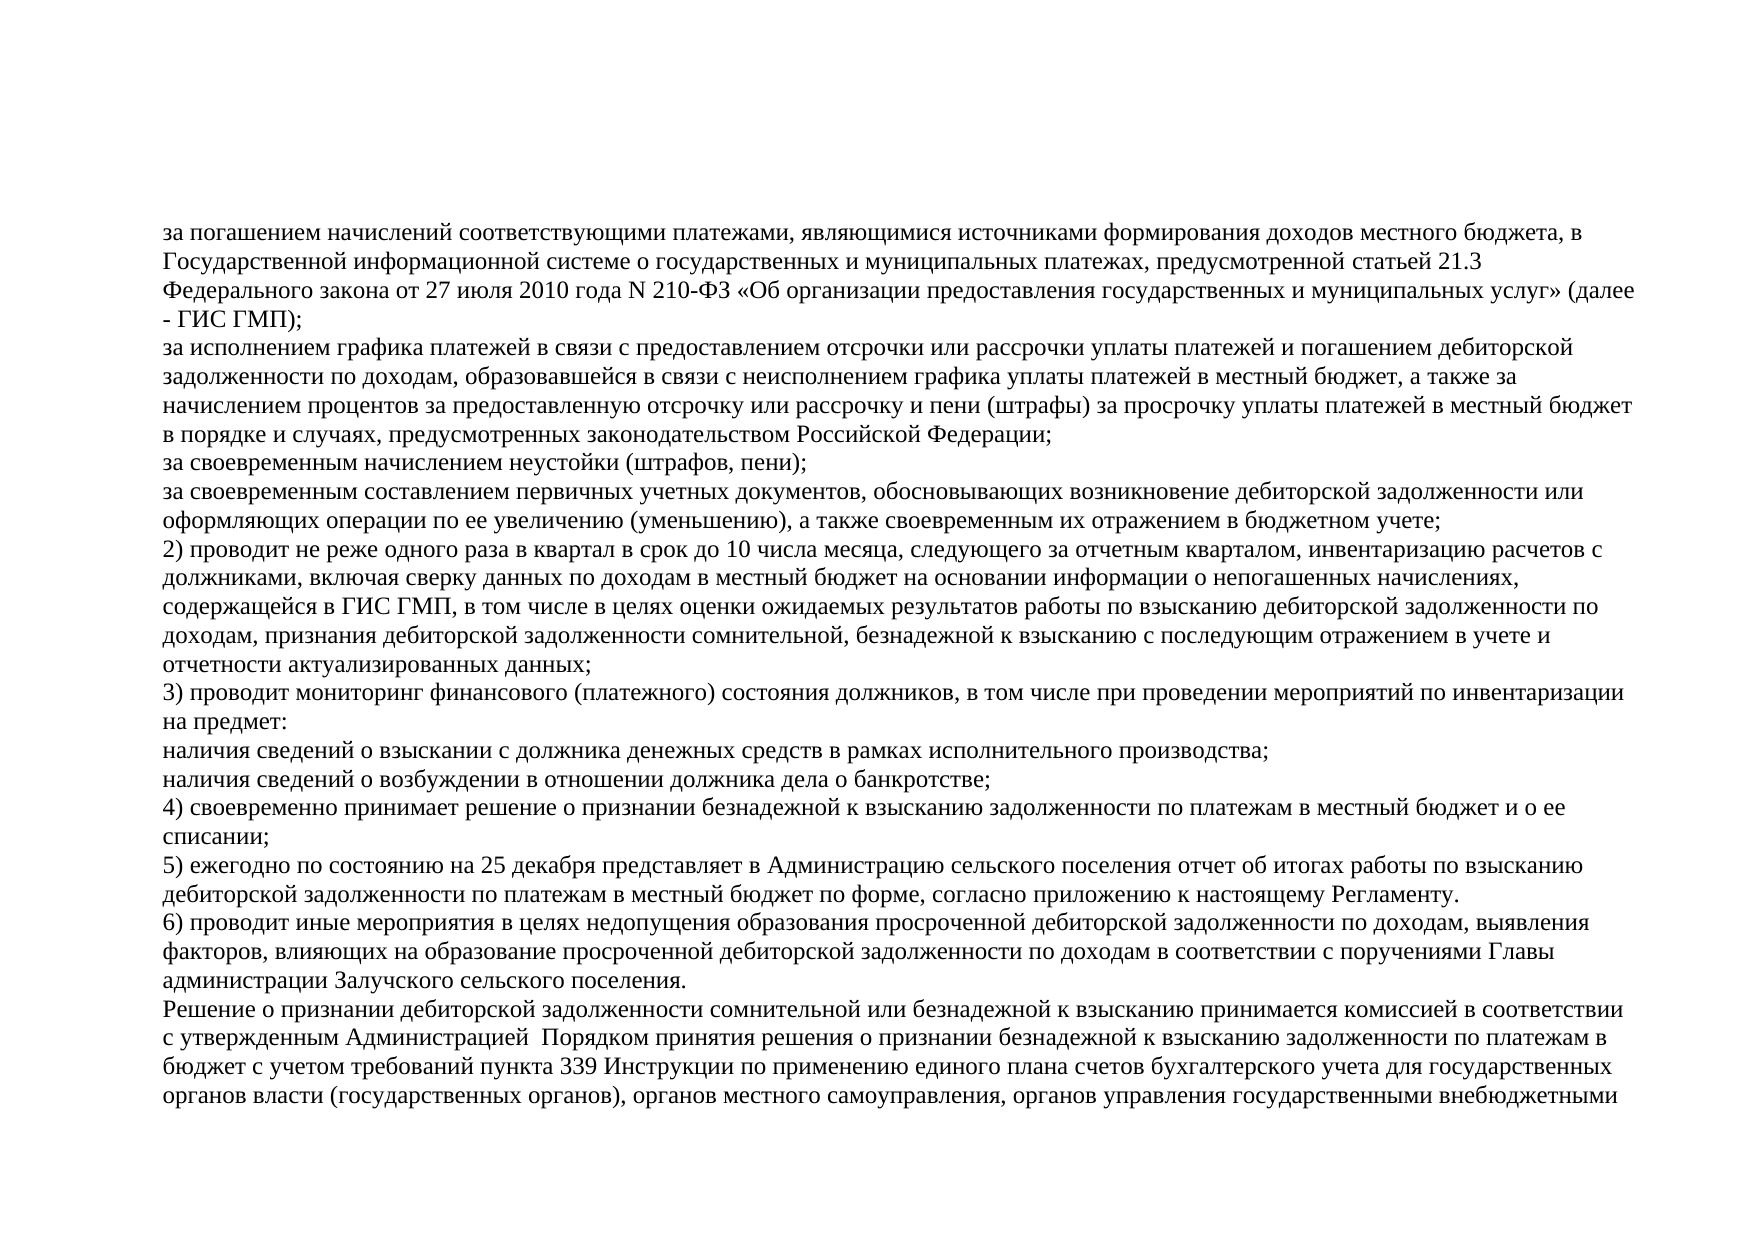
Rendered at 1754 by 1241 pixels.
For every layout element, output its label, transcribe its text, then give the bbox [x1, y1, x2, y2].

text 2) проводит не реже одного раза в квартал в срок до 10 числа месяца, следующего за отчетным кварталом, инвентаризацию расчетов с должниками, включая сверку данных по доходам в местный бюджет на основании информации о непогашенных начислениях, содержащейся в ГИС ГМП, в том числе в целях оценки ожидаемых результатов работы по взысканию дебиторской задолженности по доходам, признания дебиторской задолженности сомнительной, безнадежной к взысканию с последующим отражением в учете и отчетности актуализированных данных; [162, 534, 1636, 677]
text за своевременным начислением неустойки (штрафов, пени); [162, 447, 1636, 476]
text наличия сведений о возбуждении в отношении должника дела о банкротстве; [162, 764, 1636, 792]
text 4) своевременно принимает решение о признании безнадежной к взысканию задолженности по платежам в местный бюджет и о ее списании; [162, 792, 1636, 850]
text за своевременным составлением первичных учетных документов, обосновывающих возникновение дебиторской задолженности или оформляющих операции по ее увеличению (уменьшению), а также своевременным их отражением в бюджетном учете; [162, 476, 1636, 534]
text за погашением начислений соответствующими платежами, являющимися источниками формирования доходов местного бюджета, в Государственной информационной системе о государственных и муниципальных платежах, предусмотренной статьей 21.3 Федерального закона от 27 июля 2010 года N 210-ФЗ «Об организации предоставления государственных и муниципальных услуг» (далее - ГИС ГМП); [162, 217, 1636, 332]
text 6) проводит иные мероприятия в целях недопущения образования просроченной дебиторской задолженности по доходам, выявления факторов, влияющих на образование просроченной дебиторской задолженности по доходам в соответствии с поручениями Главы администрации Залучского сельского поселения. [162, 907, 1636, 994]
text наличия сведений о взыскании с должника денежных средств в рамках исполнительного производства; [162, 735, 1636, 764]
text за исполнением графика платежей в связи с предоставлением отсрочки или рассрочки уплаты платежей и погашением дебиторской задолженности по доходам, образовавшейся в связи с неисполнением графика уплаты платежей в местный бюджет, а также за начислением процентов за предоставленную отсрочку или рассрочку и пени (штрафы) за просрочку уплаты платежей в местный бюджет в порядке и случаях, предусмотренных законодательством Российской Федерации; [162, 332, 1636, 447]
text 5) ежегодно по состоянию на 25 декабря представляет в Администрацию сельского поселения отчет об итогах работы по взысканию дебиторской задолженности по платежам в местный бюджет по форме, согласно приложению к настоящему Регламенту. [162, 850, 1636, 907]
text 3) проводит мониторинг финансового (платежного) состояния должников, в том числе при проведении мероприятий по инвентаризации на предмет: [162, 677, 1636, 735]
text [162, 994, 1636, 1109]
